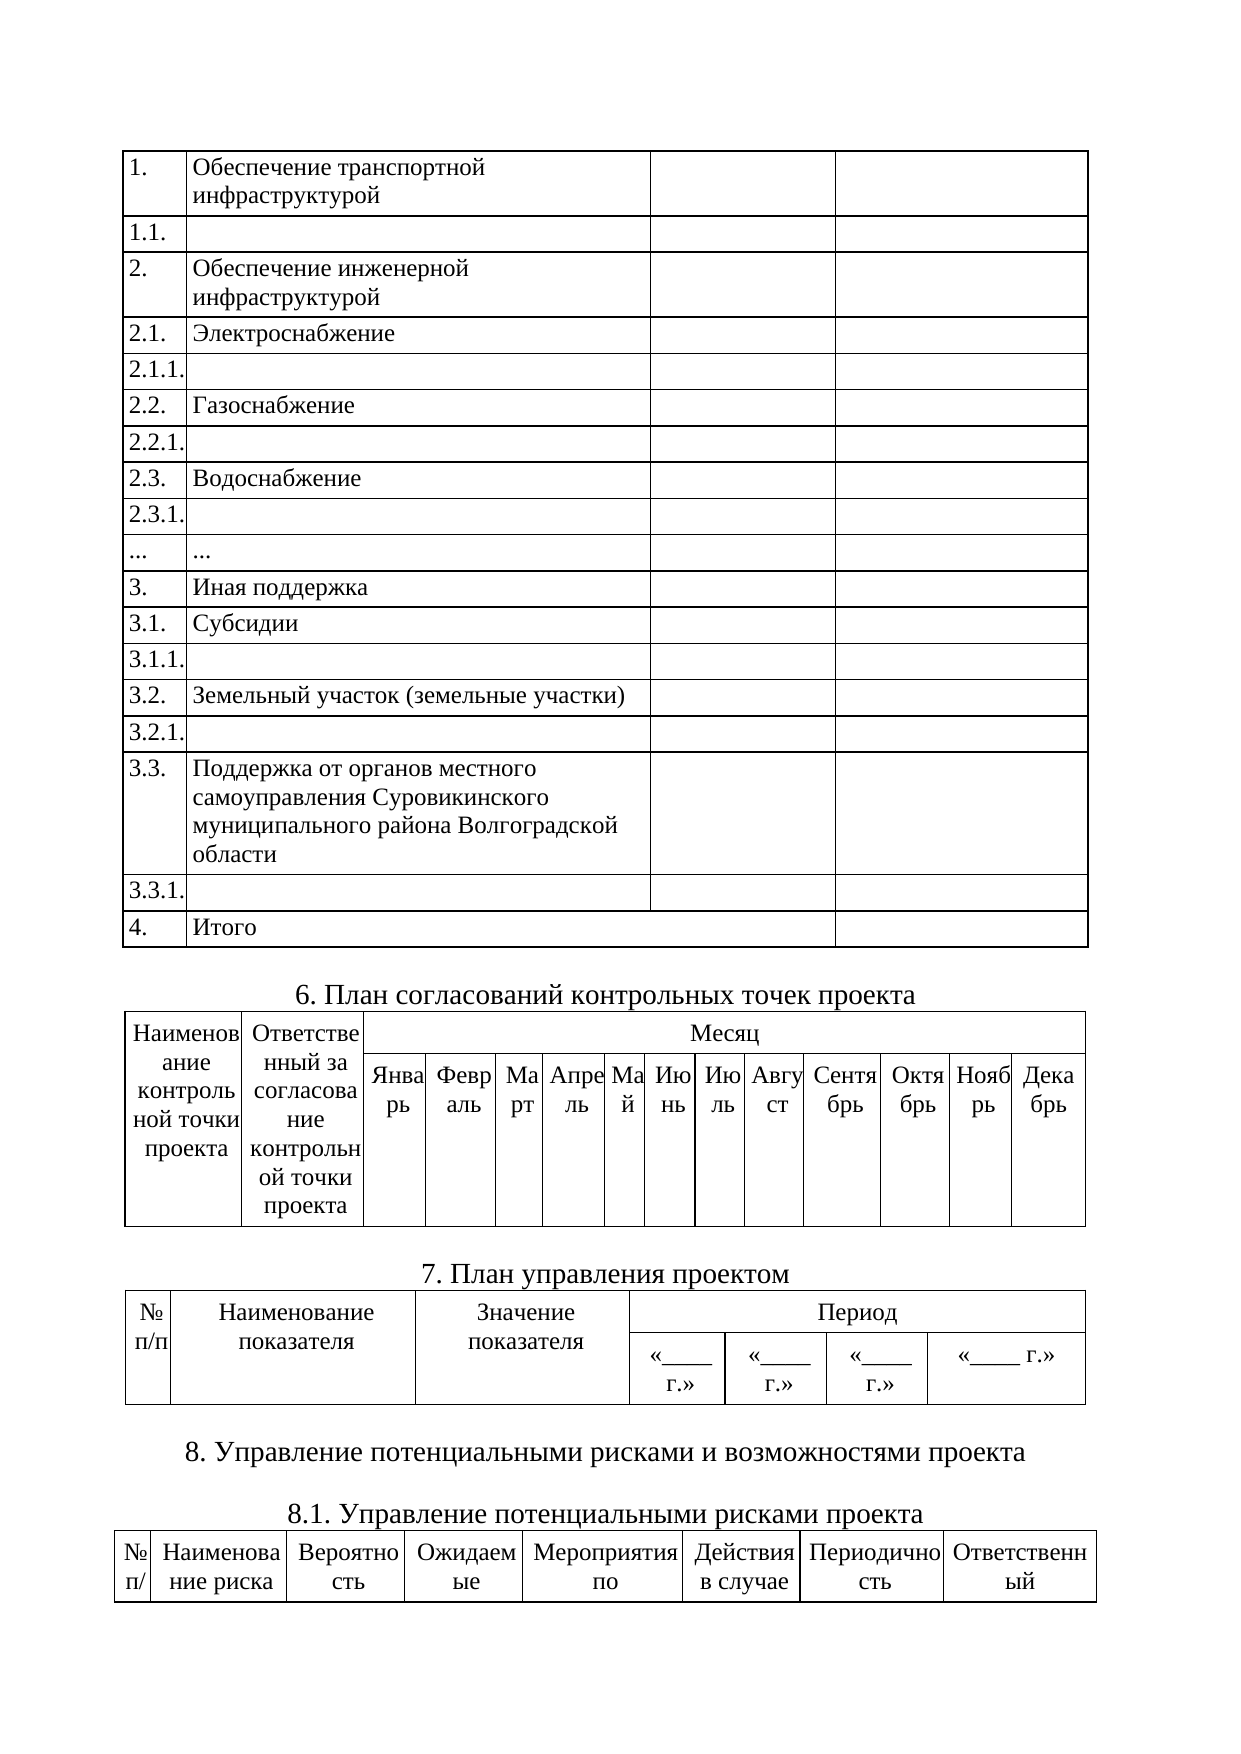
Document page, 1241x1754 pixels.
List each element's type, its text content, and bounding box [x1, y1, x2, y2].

table_cell [836, 390, 1087, 425]
table_cell [187, 427, 650, 461]
table_cell Обеспечение инженерной инфраструктурой [187, 253, 650, 316]
table_cell [836, 644, 1087, 679]
table_cell [836, 875, 1087, 910]
table_cell Август [745, 1054, 803, 1226]
table_cell [651, 680, 835, 715]
table_cell ... [187, 535, 650, 570]
table_cell «____ г.» [827, 1333, 927, 1403]
table_cell [836, 152, 1087, 215]
table_cell [651, 354, 835, 389]
table_cell 2.3. [124, 463, 186, 497]
table_cell [651, 572, 835, 606]
table_cell Июль [696, 1054, 744, 1226]
text 8.1. Управление потенциальными рисками проекта [118, 1496, 1093, 1530]
text 6. План согласований контрольных точек проекта [118, 977, 1093, 1011]
table_cell [651, 318, 835, 352]
table_cell [836, 535, 1087, 570]
table_cell 4. [124, 912, 186, 946]
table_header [683, 1531, 799, 1601]
table_cell Иная поддержка [187, 572, 650, 606]
table_cell [651, 535, 835, 570]
table_cell [836, 572, 1087, 606]
text 7. План управления проектом [118, 1256, 1093, 1289]
table_cell Итого [187, 912, 835, 946]
table_cell Март [496, 1054, 542, 1226]
text 8. Управление потенциальными рисками и возможностями проекта [118, 1434, 1093, 1467]
table_cell [836, 680, 1087, 715]
table_cell Октябрь [881, 1054, 949, 1226]
table_cell Февраль [426, 1054, 495, 1226]
table_cell 1.1. [124, 217, 186, 251]
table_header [287, 1531, 404, 1601]
table_cell Земельный участок (земельные участки) [187, 680, 650, 715]
table_header Месяц [364, 1012, 1085, 1053]
table_cell [836, 608, 1087, 642]
table_cell [187, 354, 650, 389]
table_cell [187, 644, 650, 679]
table_cell [836, 427, 1087, 461]
table_cell Субсидии [187, 608, 650, 642]
table_cell Водоснабжение [187, 463, 650, 497]
table_cell [651, 217, 835, 251]
table_cell [836, 463, 1087, 497]
table_cell 2.1. [124, 318, 186, 352]
table_cell Сентябрь [804, 1054, 880, 1226]
table_cell 1. [124, 152, 186, 215]
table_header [801, 1531, 943, 1601]
table_cell Поддержка от органов местного самоуправления Суровикинского муниципального района Волгоградской области [187, 753, 650, 874]
table_cell 3.2.1. [124, 717, 186, 751]
table_cell [187, 217, 650, 251]
table_cell «____ г.» [726, 1333, 826, 1403]
table_cell Обеспечение транспортной инфраструктурой [187, 152, 650, 215]
table_cell «____ г.» [928, 1333, 1085, 1403]
table_cell 2.2.1. [124, 427, 186, 461]
table_header Ответственный за согласование контрольной точки проекта [242, 1012, 363, 1226]
table_cell Июнь [645, 1054, 694, 1226]
table_cell Декабрь [1012, 1054, 1085, 1226]
table_cell [651, 253, 835, 316]
table_cell Ноябрь [950, 1054, 1011, 1226]
table_cell ... [124, 535, 186, 570]
table_cell 3.3. [124, 753, 186, 874]
table_cell [187, 717, 650, 751]
table_cell [836, 253, 1087, 316]
table_cell 3.1. [124, 608, 186, 642]
table_cell [836, 717, 1087, 751]
table_header Наименование показателя [171, 1291, 415, 1403]
table_cell [836, 217, 1087, 251]
table_header Наименование контрольной точки проекта [126, 1012, 241, 1226]
table_cell 3.1.1. [124, 644, 186, 679]
table_cell 2.1.1. [124, 354, 186, 389]
table_cell Апрель [543, 1054, 604, 1226]
table_cell [651, 390, 835, 425]
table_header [944, 1531, 1096, 1601]
table_cell [836, 354, 1087, 389]
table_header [523, 1531, 682, 1601]
table_cell [651, 753, 835, 874]
table_cell [651, 499, 835, 534]
table_cell [651, 644, 835, 679]
table_header № п/п [115, 1531, 150, 1601]
table_cell Электроснабжение [187, 318, 650, 352]
table_cell [651, 152, 835, 215]
table_header Период [630, 1291, 1085, 1332]
table_cell [836, 318, 1087, 352]
table_cell 2.2. [124, 390, 186, 425]
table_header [405, 1531, 522, 1601]
table_cell «____ г.» [630, 1333, 724, 1403]
table_cell Газоснабжение [187, 390, 650, 425]
table_header Значение показателя [416, 1291, 629, 1403]
table_cell [836, 912, 1087, 946]
table_cell [651, 875, 835, 910]
table_cell [836, 499, 1087, 534]
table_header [151, 1531, 286, 1601]
table_header № п/п [126, 1291, 170, 1403]
table_cell [836, 753, 1087, 874]
table_cell [651, 427, 835, 461]
table_cell 3.3.1. [124, 875, 186, 910]
table_cell 3. [124, 572, 186, 606]
table_cell [187, 499, 650, 534]
table_cell 2.3.1. [124, 499, 186, 534]
table_cell 3.2. [124, 680, 186, 715]
table_cell [651, 463, 835, 497]
table_cell [651, 608, 835, 642]
table_cell 2. [124, 253, 186, 316]
table_cell [187, 875, 650, 910]
table_cell [651, 717, 835, 751]
table_cell Январь [364, 1054, 425, 1226]
table_cell Май [605, 1054, 644, 1226]
